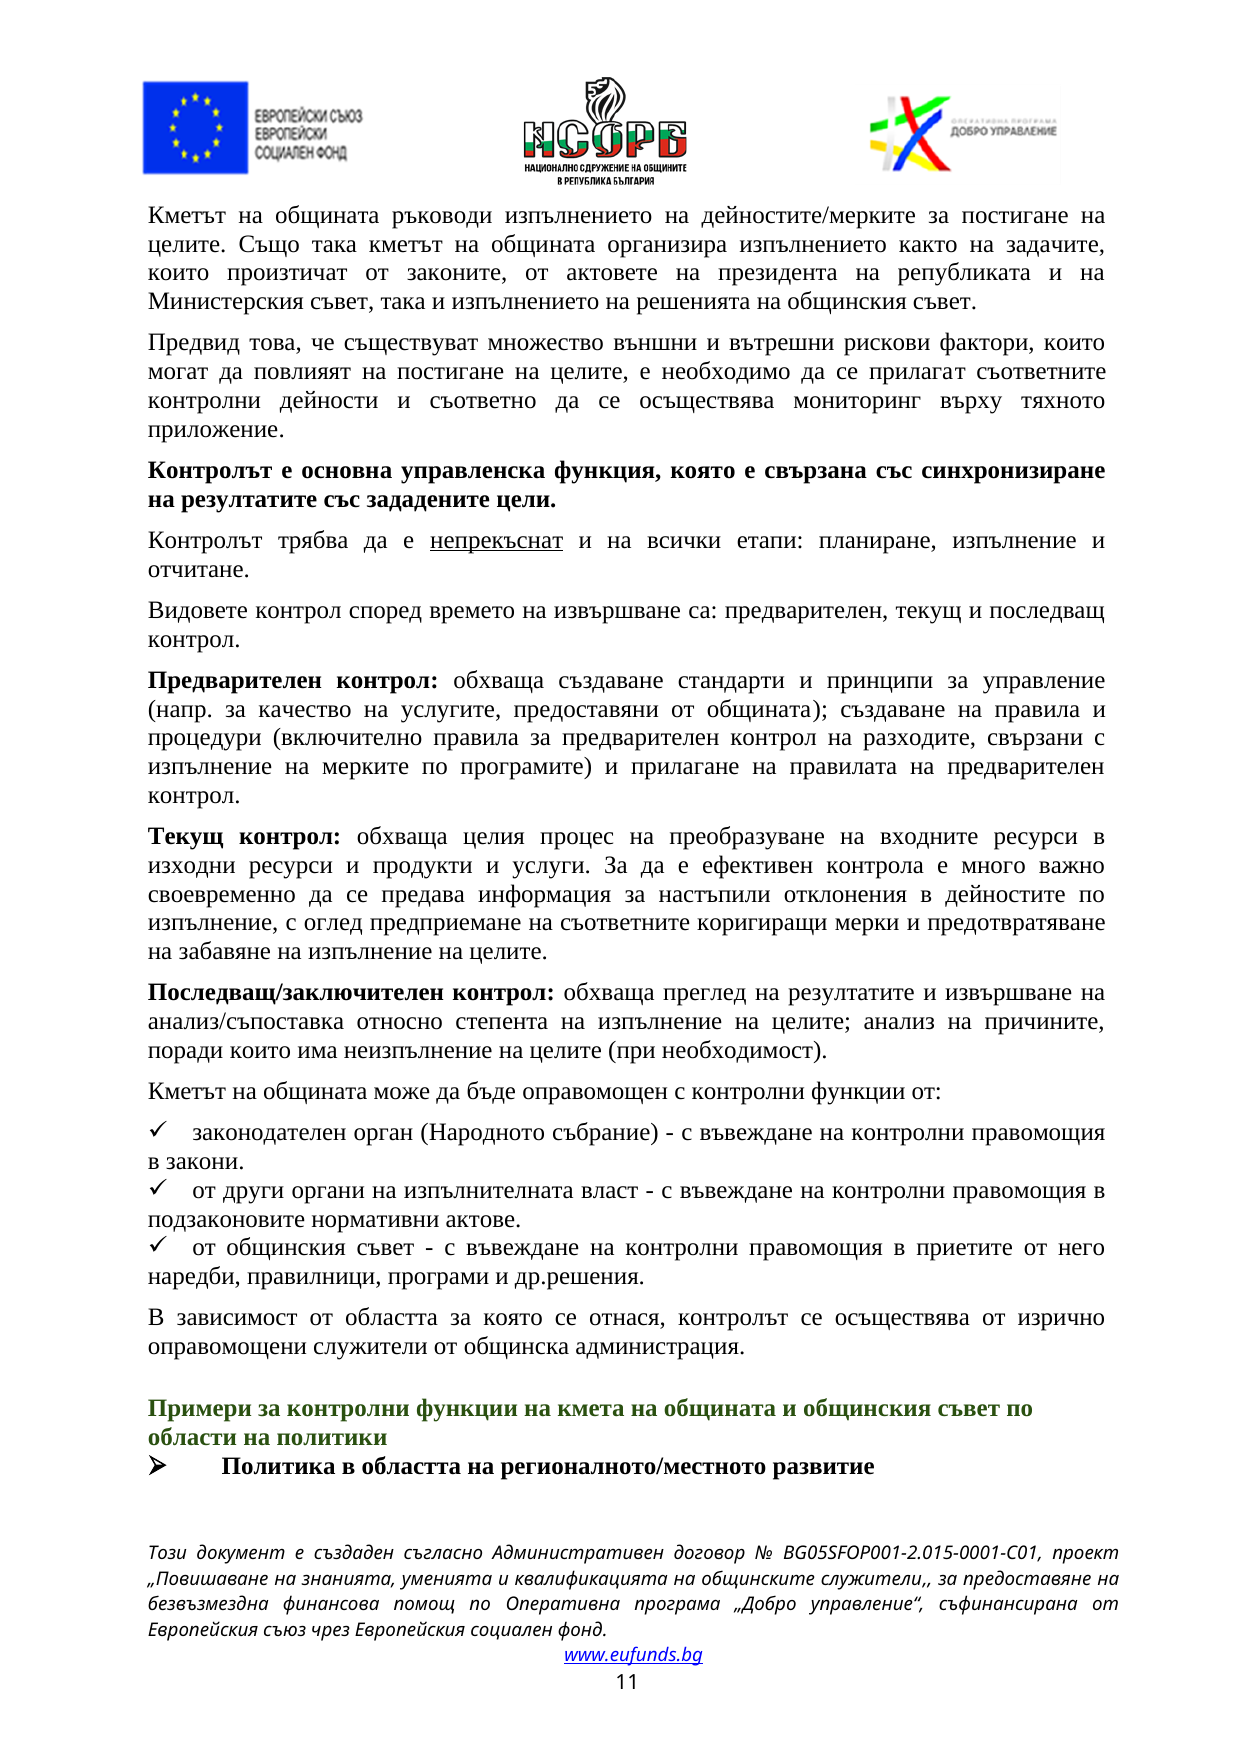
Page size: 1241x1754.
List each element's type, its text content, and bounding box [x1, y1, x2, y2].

text Кметът на общината може да бъде оправомощен с контролни функции от: [148, 1076, 1106, 1105]
text Текущ контрол: обхваща целия процес на преобразуване на входните ресурси в изходни ресурси и продукти и услуги. За да е ефективен контрола е много важно своевременно да се предава информация за настъпили отклонения в дейностите по изпълнение, с оглед предприемане на съответните коригиращи мерки и предотвратяване на забавяне на изпълнение на целите. [148, 821, 1106, 965]
list законодателен орган (Народното събрание) - с въвеждане на контролни правомощия в закони. [148, 1117, 1106, 1175]
text Последващ/заключителен контрол: обхваща преглед на резултатите и извършване на анализ/съпоставка относно степента на изпълнение на целите; анализ на причините, поради които има неизпълнение на целите (при необходимост). [148, 977, 1106, 1064]
list В зависимост от областта за която се отнася, контролът се осъществява от изрично оправомощени служители от общинска администрация. [148, 1302, 1106, 1360]
list от други органи на изпълнителната власт - с въвеждане на контролни правомощия в подзаконовите нормативни актове. [148, 1175, 1106, 1232]
picture [523, 77, 687, 185]
list от общинския съвет - с въвеждане на контролни правомощия в приетите от него наредби, правилници, програми и др.решения. [148, 1232, 1106, 1290]
picture [132, 70, 383, 185]
picture [854, 84, 1062, 185]
text Предвид това, че съществуват множество външни и вътрешни рискови фактори, които могат да повлияят на постигане на целите, е необходимо да се прилагат съответните контролни дейности и съответно да се осъществява мониторинг върху тяхното приложение. [148, 327, 1106, 442]
text Контролът е основна управленска функция, която е свързана със синхронизиране на резултатите със зададените цели. [148, 455, 1106, 512]
list Политика в областта на регионалното/местното развитие [148, 1451, 1106, 1479]
text Видовете контрол според времето на извършване са: предварителен, текущ и последващ контрол. [148, 595, 1106, 652]
text Контролът трябва да е непрекъснат и на всички етапи: планиране, изпълнение и отчитане. [148, 525, 1106, 582]
subtitle Примери за контролни функции на кмета на общината и общинския съвет по области на политики [148, 1393, 1106, 1451]
text Предварителен контрол: обхваща създаване стандарти и принципи за управление (напр. за качество на услугите, предоставяни от общината); създаване на правила и процедури (включително правила за предварителен контрол на разходите, свързани с изпълнение на мерките по програмите) и прилагане на правилата на предварителен контрол. [148, 665, 1106, 809]
text Кметът на общината ръководи изпълнението на дейностите/мерките за постигане на целите. Също така кметът на общината организира изпълнението както на задачите, които произтичат от законите, от актовете на президента на републиката и на Министерския съвет, така и изпълнението на решенията на общинския съвет. [148, 200, 1106, 315]
